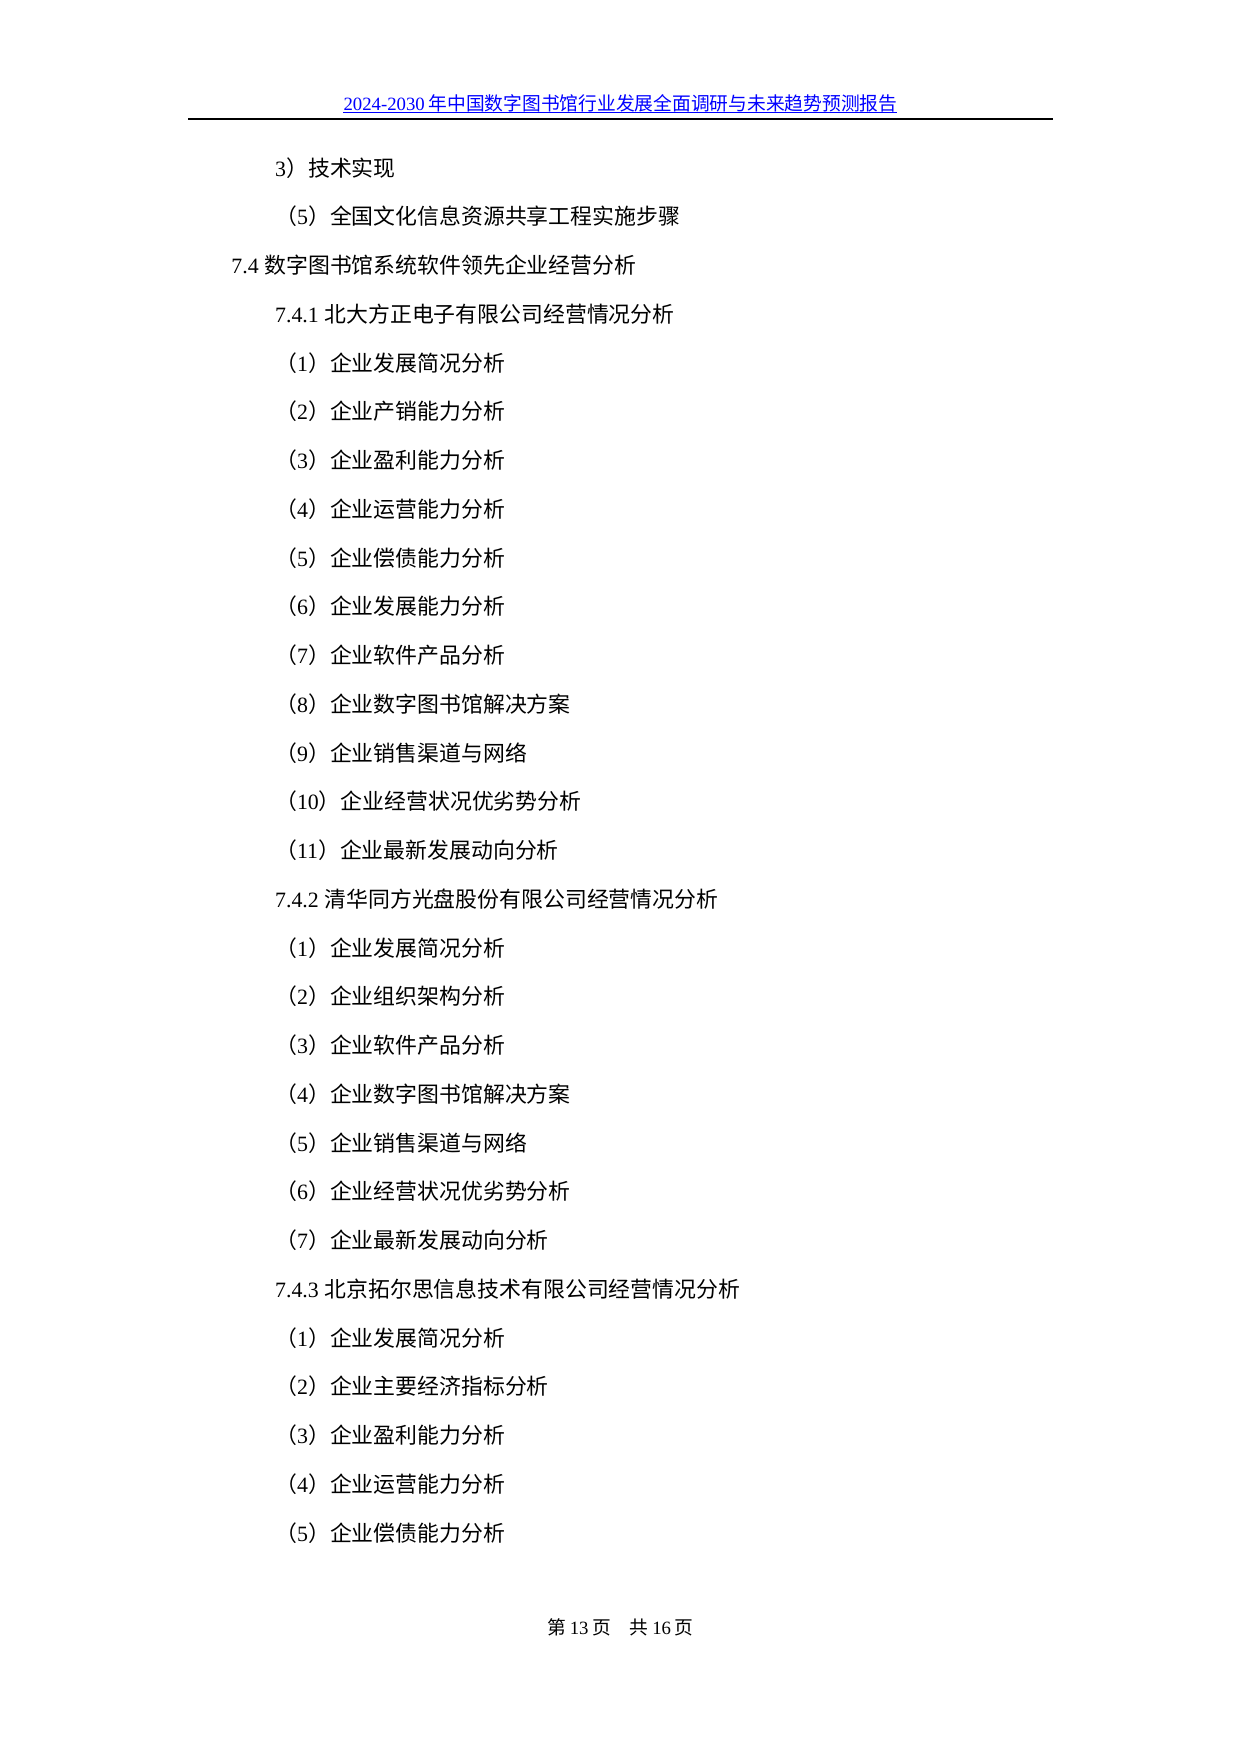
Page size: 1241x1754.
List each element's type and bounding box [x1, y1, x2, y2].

text [187, 150, 1053, 1548]
